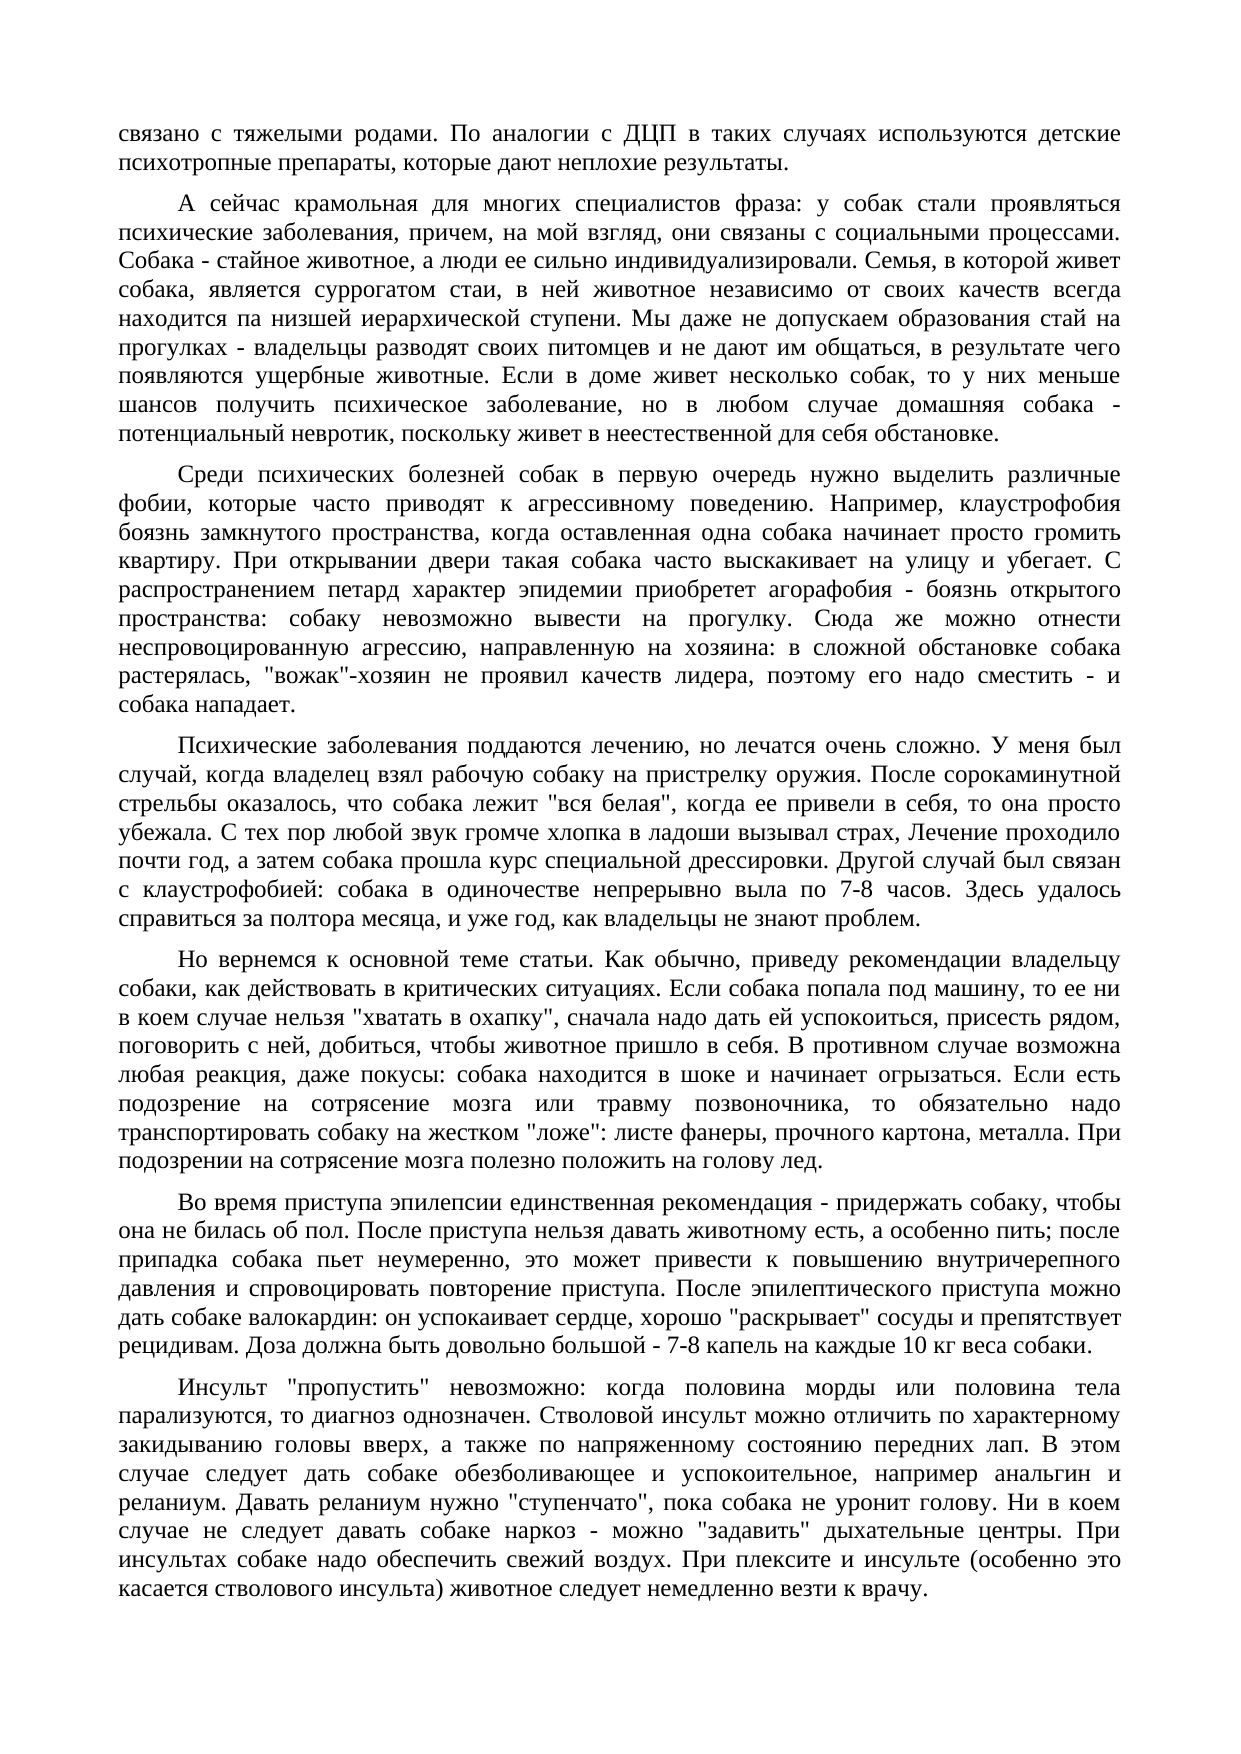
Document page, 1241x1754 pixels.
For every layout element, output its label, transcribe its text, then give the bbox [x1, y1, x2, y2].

text Во время приступа эпилепсии единственная рекомендация - придержать собаку, чтобы она не билась об пол. После приступа нельзя давать животному есть, а особенно пить; после припадка собака пьет неумеренно, это может привести к повышению внутричерепного давления и спровоцировать повторение приступа. После эпилептического приступа можно дать собаке валокардин: он успокаивает сердце, хорошо "раскрывает" сосуды и препятствует рецидивам. Доза должна быть довольно большой - 7-8 капель на каждые 10 кг веса собаки. [118, 1187, 1122, 1359]
text А сейчас крамольная для многих специалистов фраза: у собак стали проявляться психические заболевания, причем, на мой взгляд, они связаны с социальными процессами. Собака - стайное животное, а люди ее сильно индивидуализировали. Семья, в которой живет собака, является суррогатом стаи, в ней животное независимо от своих качеств всегда находится па низшей иерархической ступени. Мы даже не допускаем образования стай на прогулках - владельцы разводят своих питомцев и не дают им общаться, в результате чего появляются ущербные животные. Если в доме живет несколько собак, то у них меньше шансов получить психическое заболевание, но в любом случае домашняя собака - потенциальный невротик, поскольку живет в неестественной для себя обстановке. [118, 188, 1122, 447]
text Но вернемся к основной теме статьи. Как обычно, приведу рекомендации владельцу собаки, как действовать в критических ситуациях. Если собака попала под машину, то ее ни в коем случае нельзя "хватать в охапку", сначала надо дать ей успокоиться, присесть рядом, поговорить с ней, добиться, чтобы животное пришло в себя. В противном случае возможна любая реакция, даже покусы: собака находится в шоке и начинает огрызаться. Если есть подозрение на сотрясение мозга или травму позвоночника, то обязательно надо транспортировать собаку на жестком "ложе": листе фанеры, прочного картона, металла. При подозрении на сотрясение мозга полезно положить на голову лед. [118, 944, 1122, 1174]
text Психические заболевания поддаются лечению, но лечатся очень сложно. У меня был случай, когда владелец взял рабочую собаку на пристрелку оружия. После сорокаминутной стрельбы оказалось, что собака лежит "вся белая", когда ее привели в себя, то она просто убежала. С тех пор любой звук громче хлопка в ладоши вызывал страх, Лечение проходило почти год, а затем собака прошла курс специальной дрессировки. Другой случай был связан с клаустрофобией: собака в одиночестве непрерывно выла по 7-8 часов. Здесь удалось справиться за полтора месяца, и уже год, как владельцы не знают проблем. [118, 731, 1122, 932]
text Инсульт "пропустить" невозможно: когда половина морды или половина тела парализуются, то диагноз однозначен. Стволовой инсульт можно отличить по характерному закидыванию головы вверх, а также по напряженному состоянию передних лап. В этом случае следует дать собаке обезболивающее и успокоительное, например анальгин и реланиум. Давать реланиум нужно "ступенчато", пока собака не уронит голову. Ни в коем случае не следует давать собаке наркоз - можно "задавить" дыхательные центры. При инсультах собаке надо обеспечить свежий воздух. При плексите и инсульте (особенно это касается стволового инсульта) животное следует немедленно везти к врачу. [118, 1372, 1122, 1602]
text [118, 118, 1122, 176]
text Среди психических болезней собак в первую очередь нужно выделить различные фобии, которые часто приводят к агрессивному поведению. Например, клаустрофобия боязнь замкнутого пространства, когда оставленная одна собака начинает просто громить квартиру. При открывании двери такая собака часто выскакивает на улицу и убегает. С распространением петард характер эпидемии приобретет агорафобия - боязнь открытого пространства: собаку невозможно вывести на прогулку. Сюда же можно отнести неспровоцированную агрессию, направленную на хозяина: в сложной обстановке собака растерялась, "вожак"-хозяин не проявил качеств лидера, поэтому его надо сместить - и собака нападает. [118, 459, 1122, 718]
